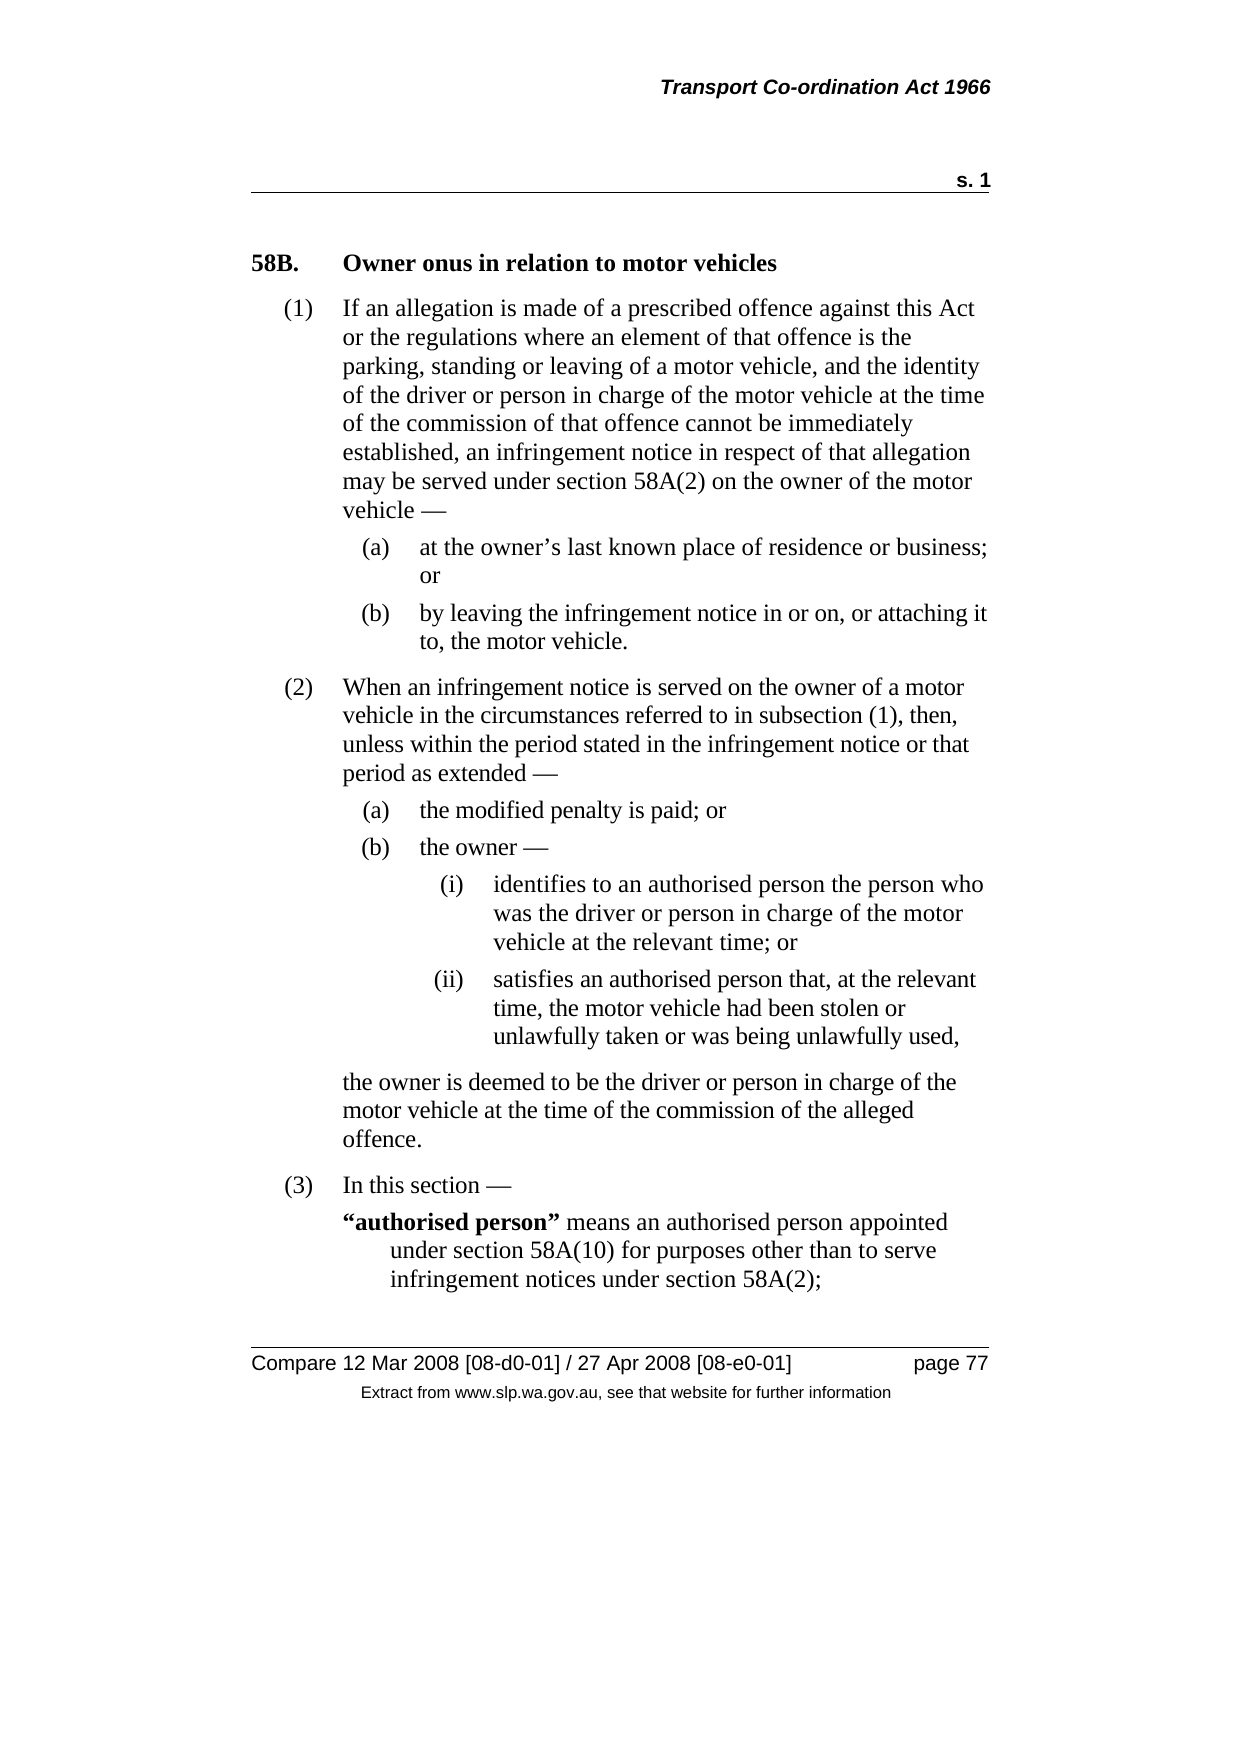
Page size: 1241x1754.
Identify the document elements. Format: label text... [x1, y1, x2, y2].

text the owner is deemed to be the driver or person in charge of the motor vehicle at the time of the commission of the alleged offence. [251, 1067, 989, 1153]
text (3) In this section — [251, 1170, 989, 1198]
text (ii) satisfies an authorised person that, at the relevant time, the motor vehicle had been stolen or unlawfully taken or was being unlawfully used, [251, 964, 989, 1050]
text (1) If an allegation is made of a prescribed offence against this Act or the regulations where an element of that offence is the parking, standing or leaving of a motor vehicle, and the identity of the driver or person in charge of the motor vehicle at the time of the commission of that offence cannot be immediately established, an infringement notice in respect of that allegation may be served under section 58A(2) on the owner of the motor vehicle — [251, 293, 989, 523]
text (b) the owner — [251, 832, 989, 861]
text (b) by leaving the infringement notice in or on, or attaching it to, the motor vehicle. [251, 598, 989, 655]
text (a) at the owner’s last known place of residence or business; or [251, 532, 989, 589]
subtitle 58B. Owner onus in relation to motor vehicles [251, 248, 989, 277]
text “authorised person” means an authorised person appointed under section 58A(10) for purposes other than to serve infringement notices under section 58A(2); [251, 1207, 989, 1293]
text (i) identifies to an authorised person the person who was the driver or person in charge of the motor vehicle at the relevant time; or [251, 869, 989, 956]
text (2) When an infringement notice is served on the owner of a motor vehicle in the circumstances referred to in subsection (1), then, unless within the period stated in the infringement notice or that period as extended — [251, 672, 989, 787]
text (a) the modified penalty is paid; or [251, 795, 989, 824]
